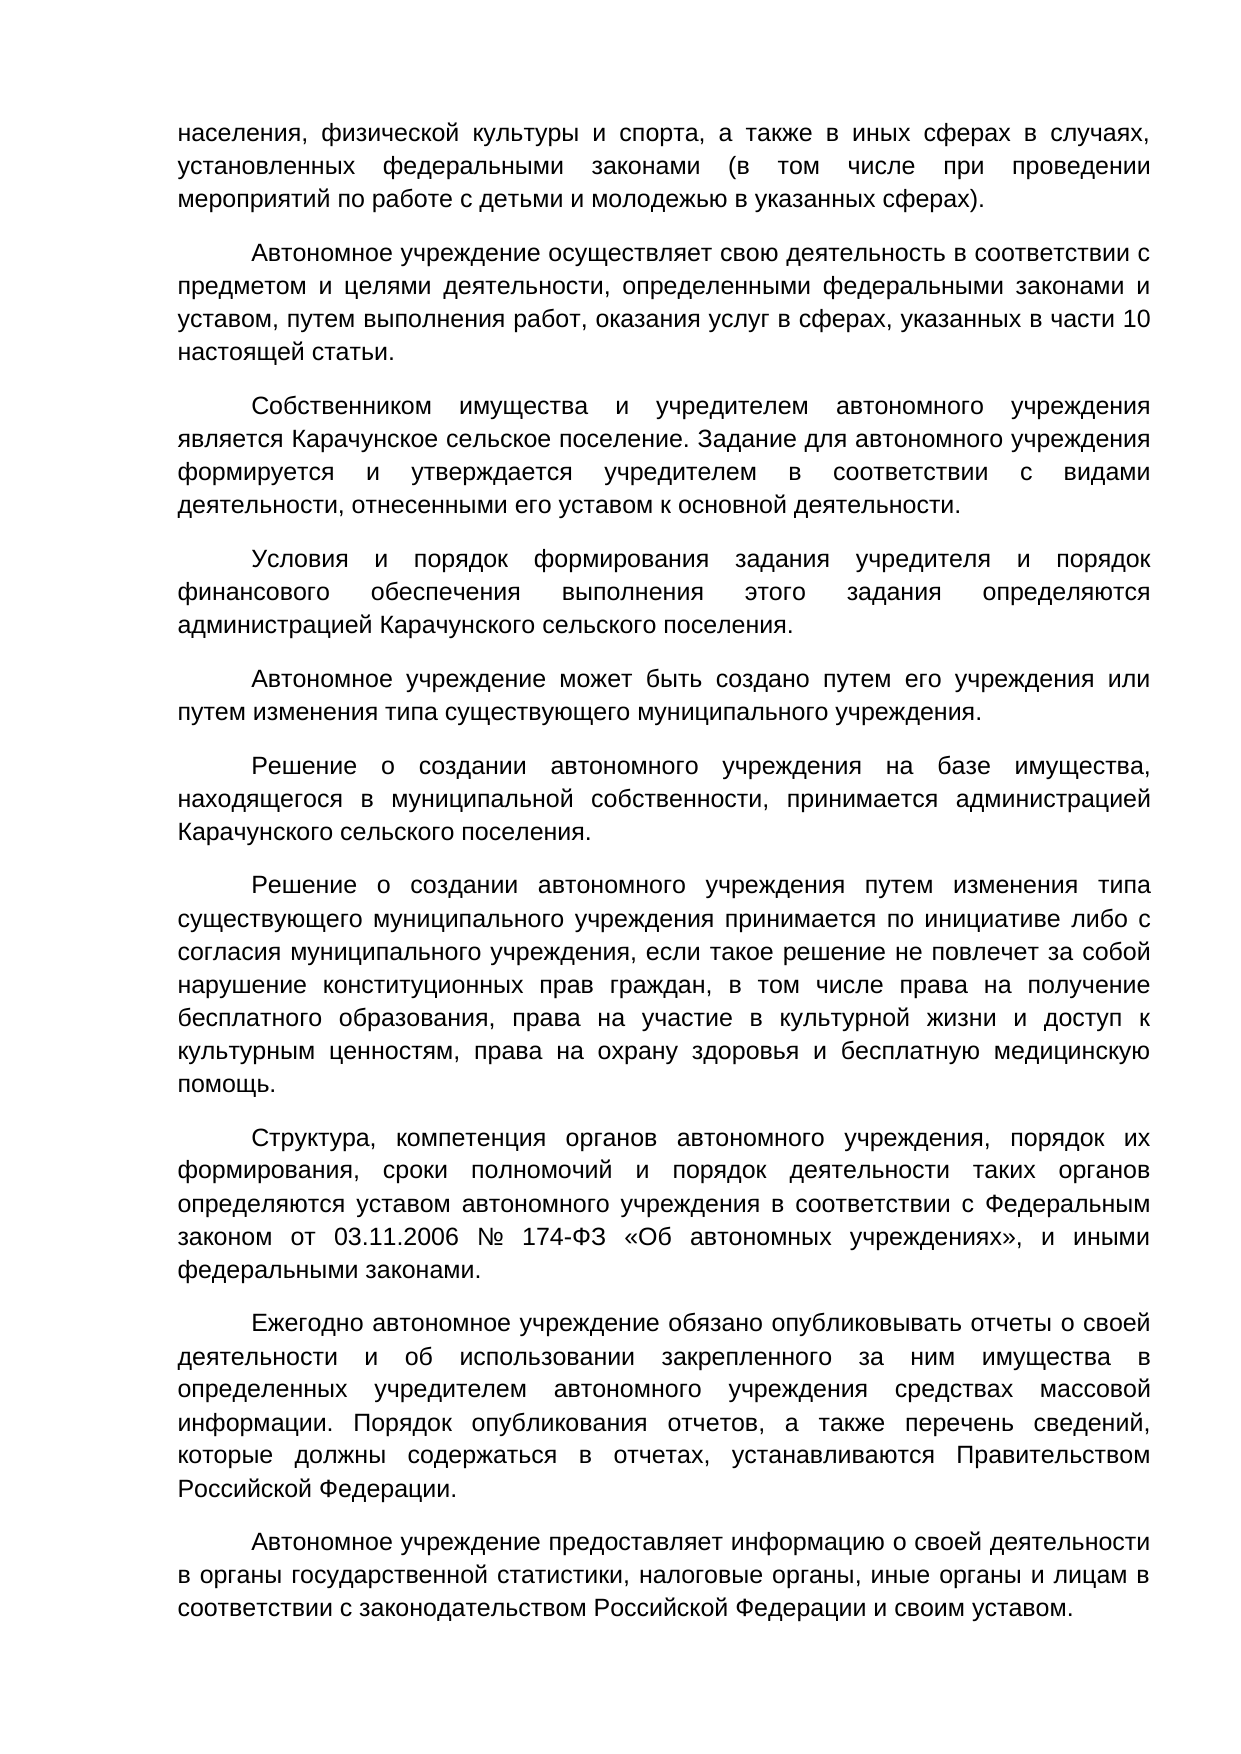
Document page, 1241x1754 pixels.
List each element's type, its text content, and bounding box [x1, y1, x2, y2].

text Автономное учреждение осуществляет свою деятельность в соответствии с предметом и целями деятельности, определенными федеральными законами и уставом, путем выполнения работ, оказания услуг в сферах, указанных в части 10 настоящей статьи. [177, 238, 1152, 366]
text Собственником имущества и учредителем автономного учреждения является Карачунское сельское поселение. Задание для автономного учреждения формируется и утверждается учредителем в соответствии с видами деятельности, отнесенными его уставом к основной деятельности. [177, 391, 1152, 519]
text Автономное учреждение предоставляет информацию о своей деятельности в органы государственной статистики, налоговые органы, иные органы и лицам в соответствии с законодательством Российской Федерации и своим уставом. [177, 1527, 1152, 1622]
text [177, 118, 1152, 213]
text Решение о создании автономного учреждения на базе имущества, находящегося в муниципальной собственности, принимается администрацией Карачунского сельского поселения. [177, 751, 1152, 845]
text Автономное учреждение может быть создано путем его учреждения или путем изменения типа существующего муниципального учреждения. [177, 664, 1152, 726]
text Условия и порядок формирования задания учредителя и порядок финансового обеспечения выполнения этого задания определяются администрацией Карачунского сельского поселения. [177, 544, 1152, 639]
text Решение о создании автономного учреждения путем изменения типа существующего муниципального учреждения принимается по инициативе либо с согласия муниципального учреждения, если такое решение не повлечет за собой нарушение конституционных прав граждан, в том числе права на получение бесплатного образования, права на участие в культурной жизни и доступ к культурным ценностям, права на охрану здоровья и бесплатную медицинскую помощь. [177, 871, 1152, 1097]
text Ежегодно автономное учреждение обязано опубликовывать отчеты о своей деятельности и об использовании закрепленного за ним имущества в определенных учредителем автономного учреждения средствах массовой информации. Порядок опубликования отчетов, а также перечень сведений, которые должны содержаться в отчетах, устанавливаются Правительством Российской Федерации. [177, 1308, 1152, 1502]
text Структура, компетенция органов автономного учреждения, порядок их формирования, сроки полномочий и порядок деятельности таких органов определяются уставом автономного учреждения в соответствии с Федеральным законом от 03.11.2006 № 174-ФЗ «Об автономных учреждениях», и иными федеральными законами. [177, 1122, 1152, 1283]
